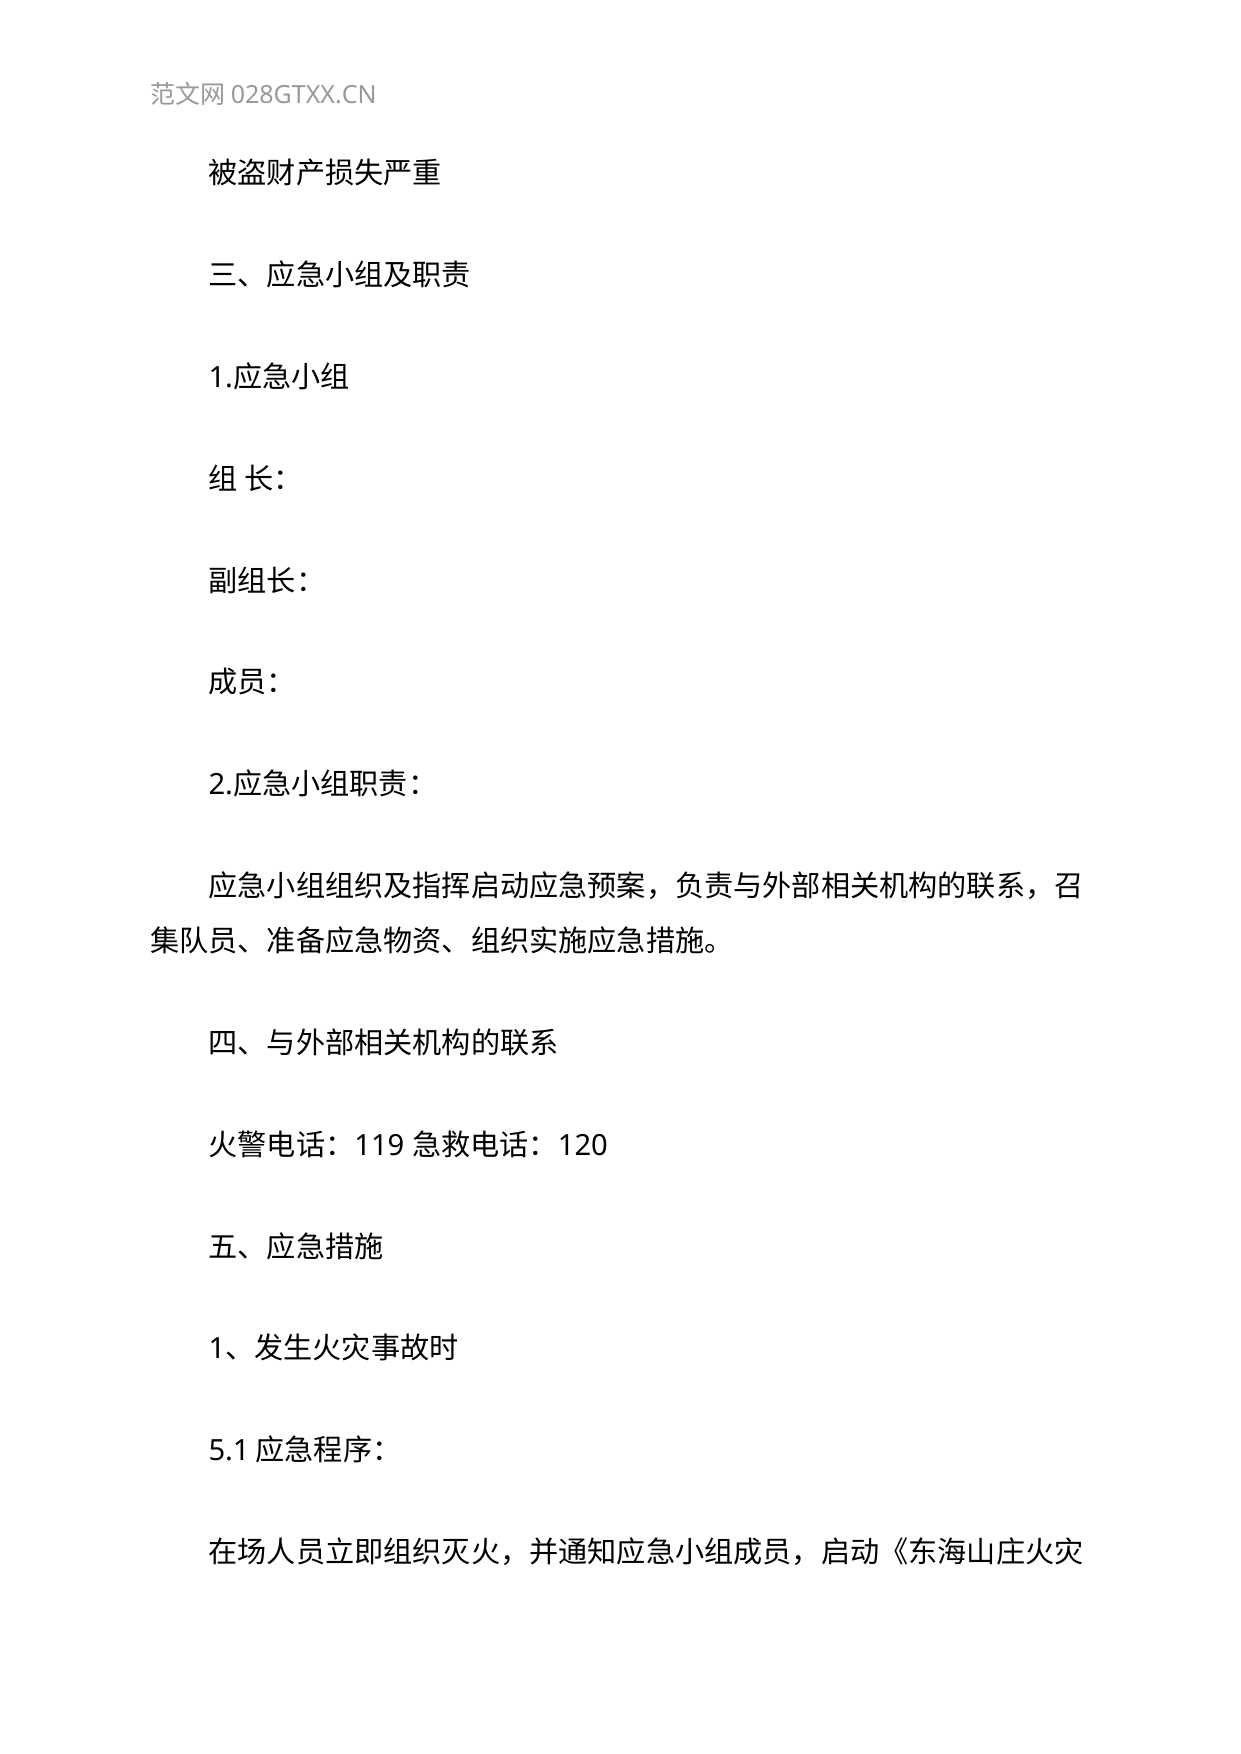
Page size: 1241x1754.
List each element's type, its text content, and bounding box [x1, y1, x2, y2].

text 副组长： [150, 557, 1090, 599]
text 被盗财产损失严重 [150, 150, 1090, 192]
text 1.应急小组 [150, 353, 1090, 396]
text 5.1应急程序： [150, 1427, 1090, 1469]
text 组 长： [150, 456, 1090, 498]
text 五、应急措施 [150, 1223, 1090, 1266]
text 四、与外部相关机构的联系 [150, 1019, 1090, 1062]
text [150, 1529, 1090, 1571]
text 火警电话：119 急救电话：120 [150, 1121, 1090, 1164]
text 应急小组组织及指挥启动应急预案，负责与外部相关机构的联系，召集队员、准备应急物资、组织实施应急措施。 [150, 863, 1090, 960]
text 1、发生火灾事故时 [150, 1325, 1090, 1367]
text 2.应急小组职责： [150, 761, 1090, 803]
text 成员： [150, 659, 1090, 701]
text 三、应急小组及职责 [150, 252, 1090, 294]
